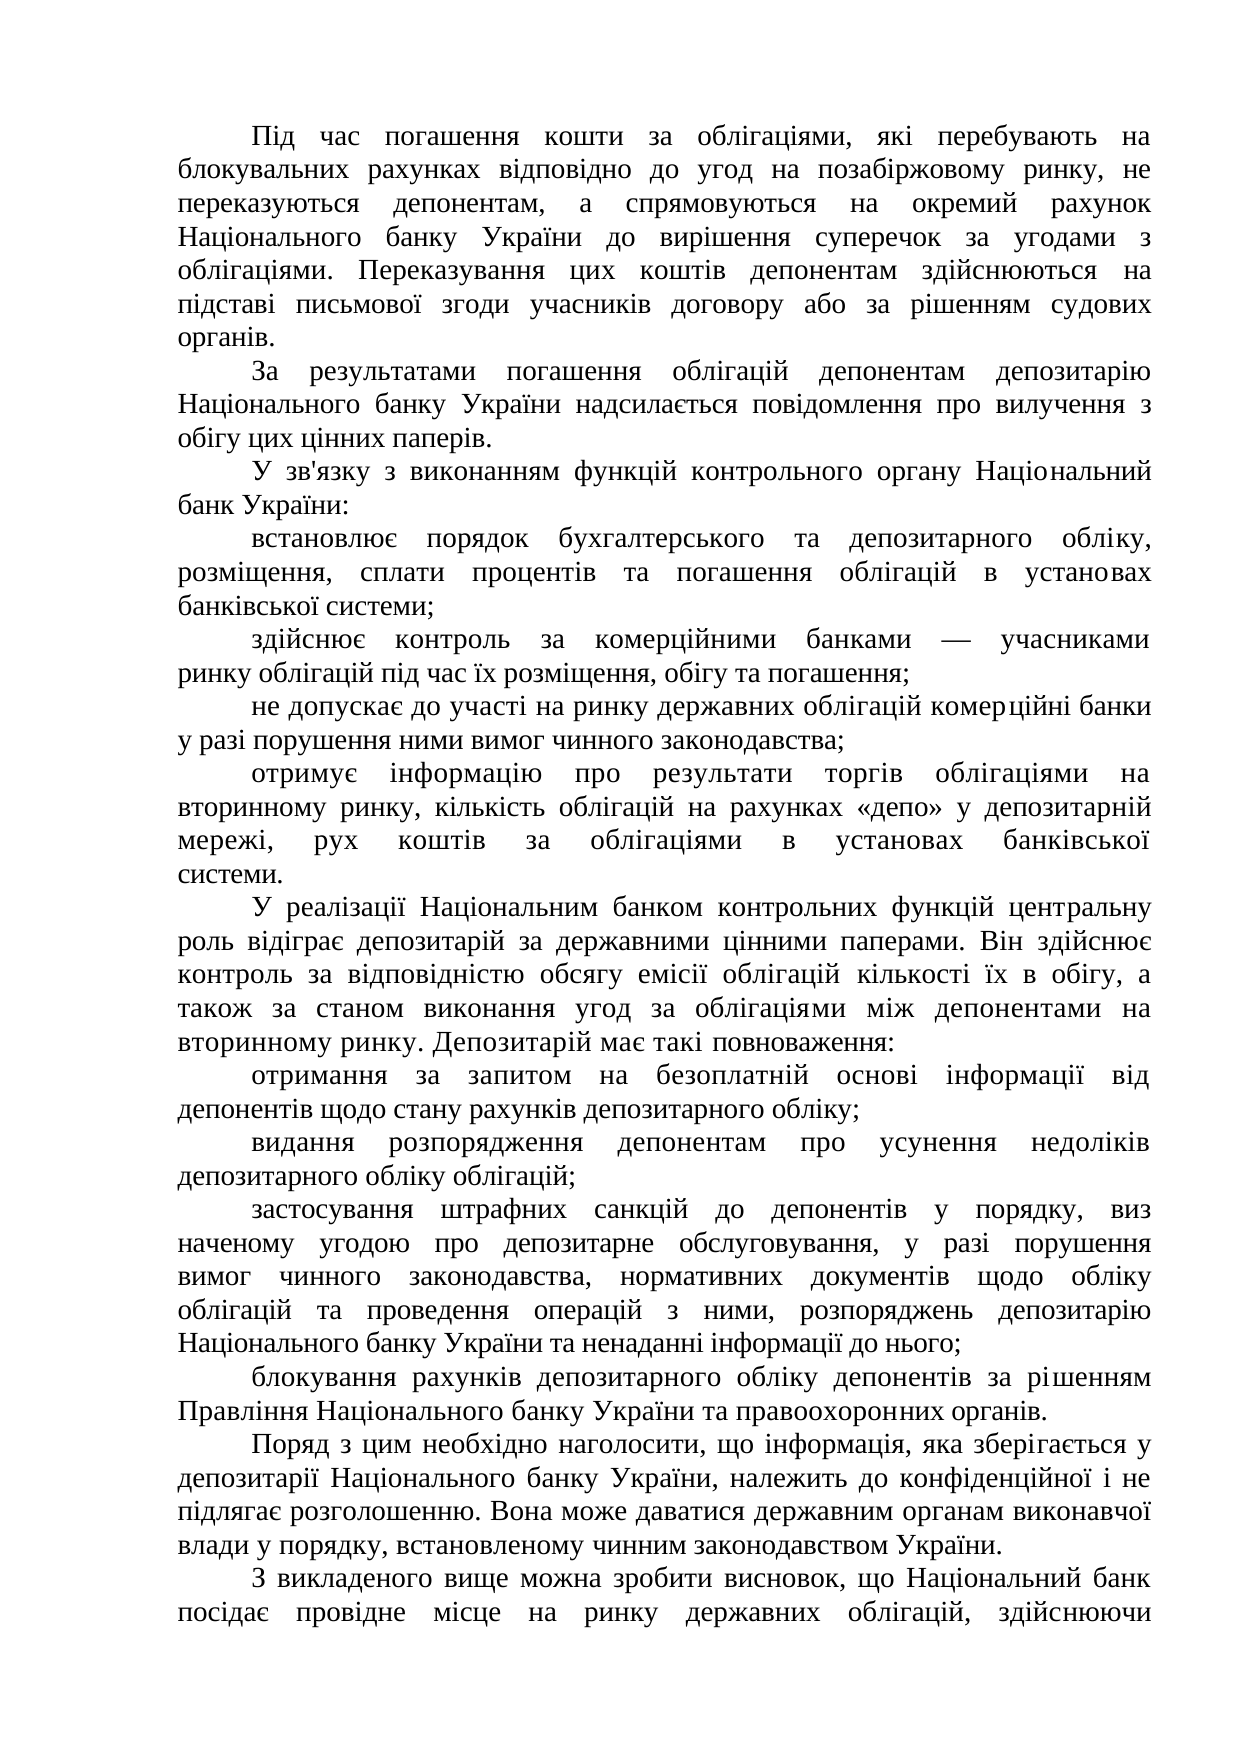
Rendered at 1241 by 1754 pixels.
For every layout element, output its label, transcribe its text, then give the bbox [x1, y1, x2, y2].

text Під час погашення кошти за облігаціями, які перебувають на блокувальних рахунках відповідно до угод на позабіржовому ринку, не переказуються депонентам, а спрямовуються на окремий рахунок Національного банку України до вирішення суперечок за угодами з облігаціями. Переказування цих коштів депонентам здійснюються на підставі письмової згоди учасників договору або за рішенням судових органів. [177, 118, 1152, 353]
text видання розпорядження депонентам про усунення недоліків депозитарного обліку облігацій; [177, 1124, 1152, 1191]
text здійснює контроль за комерційними банками — учасниками ринку облігацій під час їх розміщення, обігу та погашення; [177, 621, 1152, 688]
text За результатами погашення облігацій депонентам депозитарію Національного банку України надсилається повідомлення про вилучення з обігу цих цінних паперів. [177, 353, 1152, 453]
text У зв'язку з виконанням функцій контрольного органу Національний банк України: [177, 453, 1152, 521]
text У реалізації Національним банком контрольних функцій центральну роль відіграє депозитарій за державними цінними паперами. Він здійснює контроль за відповідністю обсягу емісії облігацій кількості їх в обігу, а також за станом виконання угод за облігаціями між депонентами на вторинному ринку. Депозитарій має такі повноваження: [177, 889, 1152, 1057]
text не допускає до участі на ринку державних облігацій комерційні банки у разі порушення ними вимог чинного законодавства; [177, 688, 1152, 755]
text Поряд з цим необхідно наголосити, що інформація, яка зберігається у депозитарії Національного банку України, належить до конфіденційної і не підлягає розголошенню. Вона може даватися державним органам виконавчої влади у порядку, встановленому чинним законодавством України. [177, 1426, 1152, 1560]
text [177, 1560, 1152, 1627]
text отримання за запитом на безоплатній основі інформації від депонентів щодо стану рахунків депозитарного обліку; [177, 1057, 1152, 1124]
text блокування рахунків депозитарного обліку депонентів за рішенням Правління Національного банку України та правоохоронних органів. [177, 1359, 1152, 1426]
text отримує інформацію про результати торгів облігаціями на вторинному ринку, кількість облігацій на рахунках «депо» у депозитарній мережі, рух коштів за облігаціями в установах банківської системи. [177, 755, 1152, 889]
text застосування штрафних санкцій до депонентів у порядку, виз наченому угодою про депозитарне обслуговування, у разі порушення вимог чинного законодавства, нормативних документів щодо обліку облігацій та проведення операцій з ними, розпоряджень депозитарію Національного банку України та ненаданні інформації до нього; [177, 1191, 1152, 1359]
text встановлює порядок бухгалтерського та депозитарного обліку, розміщення, сплати процентів та погашення облігацій в установах банківської системи; [177, 521, 1152, 621]
